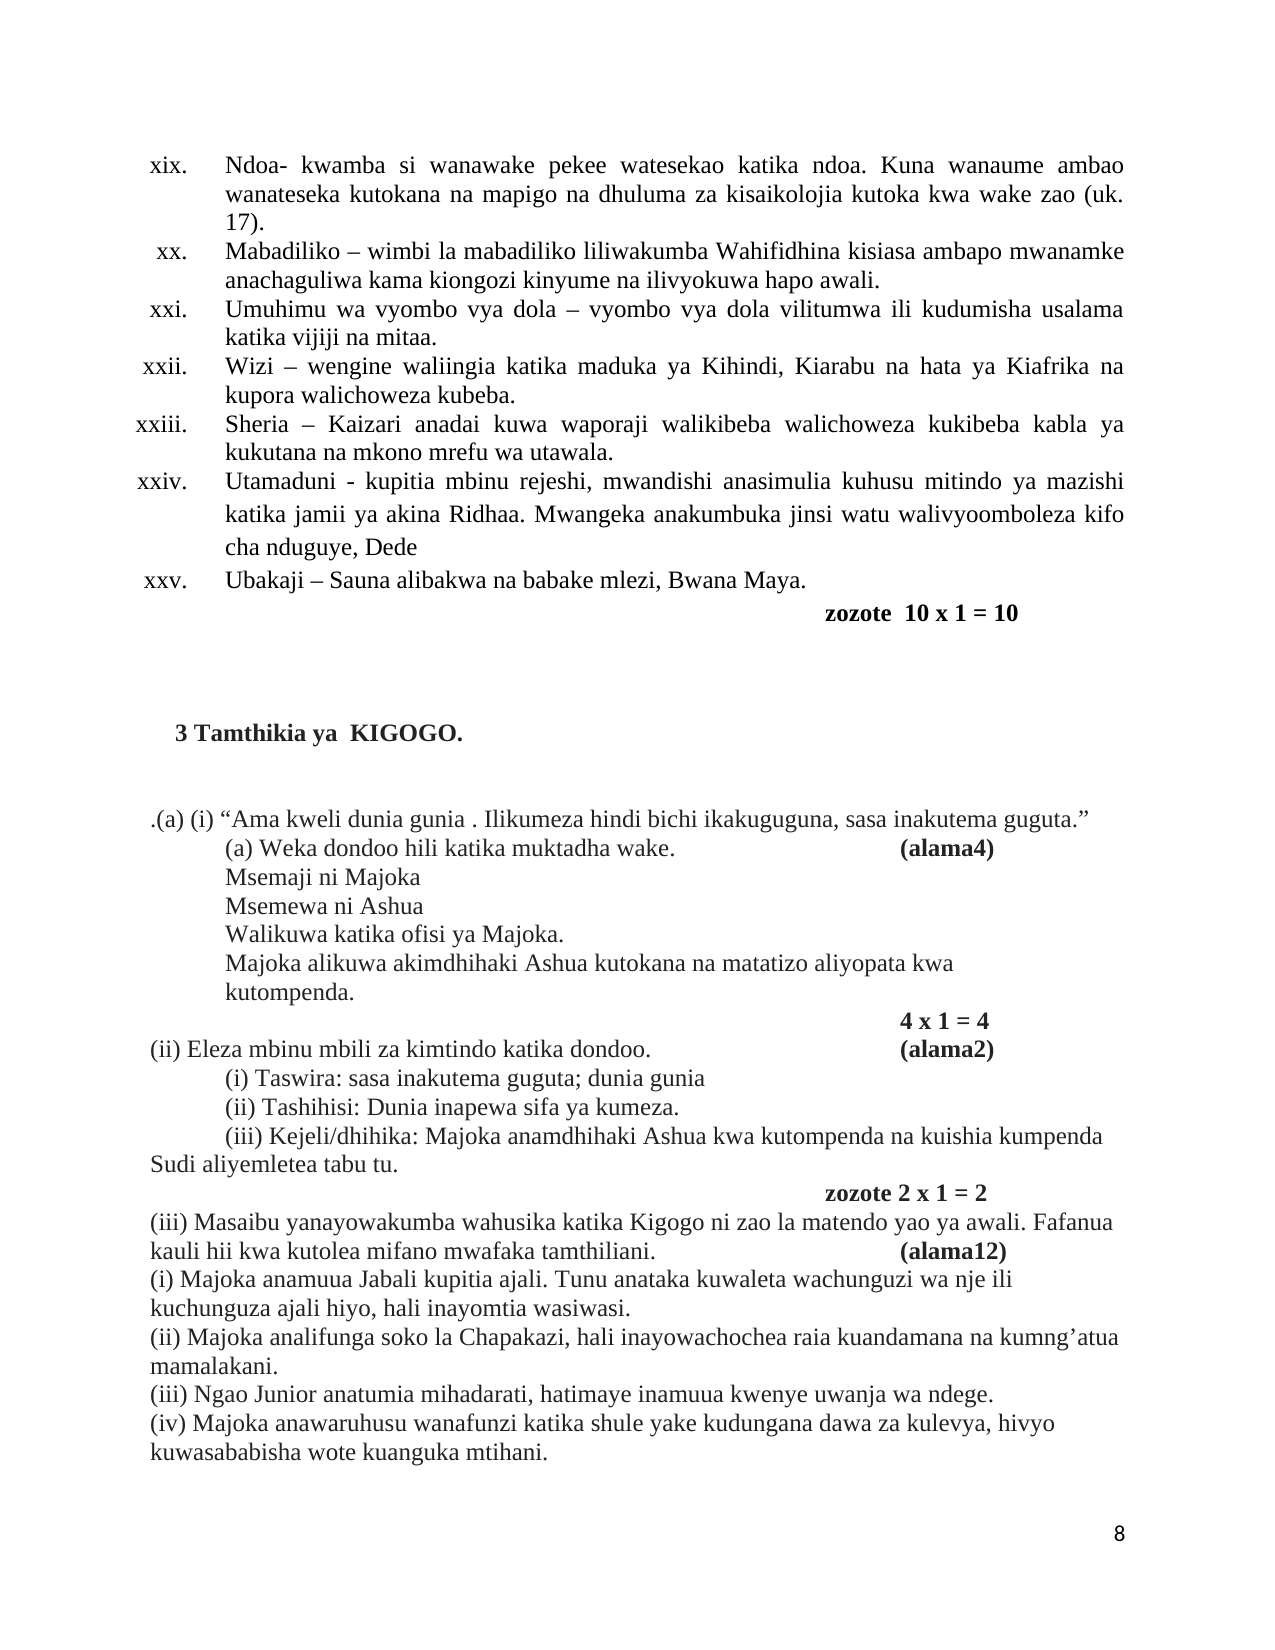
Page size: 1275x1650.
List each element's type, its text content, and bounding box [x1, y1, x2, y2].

list Ubakaji – Sauna alibakwa na babake mlezi, Bwana Maya. [187, 565, 1125, 594]
text .(a) (i) “Ama kweli dunia gunia . Ilikumeza hindi bichi ikakuguguna, sasa inakutema guguta.” [150, 804, 1125, 833]
text kutompenda. [150, 977, 1125, 1006]
text (iv) Majoka anawaruhusu wanafunzi katika shule yake kudungana dawa za kulevya, hivyo kuwasababisha wote kuanguka mtihani. [150, 1408, 1125, 1466]
text Walikuwa katika ofisi ya Majoka. [150, 919, 1125, 948]
list Mabadiliko – wimbi la mabadiliko liliwakumba Wahifidhina kisiasa ambapo mwanamke anachaguliwa kama kiongozi kinyume na ilivyokuwa hapo awali. [187, 236, 1125, 294]
list Sheria – Kaizari anadai kuwa waporaji walikibeba walichoweza kukibeba kabla ya kukutana na mkono mrefu wa utawala. [187, 409, 1125, 466]
list Wizi – wengine waliingia katika maduka ya Kihindi, Kiarabu na hata ya Kiafrika na kupora walichoweza kubeba. [187, 351, 1125, 409]
text (a) Weka dondoo hili katika muktadha wake. (alama4) [150, 833, 1125, 862]
text (ii) Majoka analifunga soko la Chapakazi, hali inayowachochea raia kuandamana na kumng’atua mamalakani. [150, 1322, 1125, 1379]
text (ii) Tashihisi: Dunia inapewa sifa ya kumeza. [150, 1092, 1125, 1121]
text (iii) Kejeli/dhihika: Majoka anamdhihaki Ashua kwa kutompenda na kuishia kumpenda Sudi aliyemletea tabu tu. [150, 1121, 1125, 1178]
text (ii) Eleza mbinu mbili za kimtindo katika dondoo. (alama2) [150, 1034, 1125, 1063]
text zozote 2 x 1 = 2 [150, 1178, 1125, 1207]
list Utamaduni - kupitia mbinu rejeshi, mwandishi anasimulia kuhusu mitindo ya mazishi katika jamii ya akina Ridhaa. Mwangeka anakumbuka jinsi watu walivyoomboleza kifo cha nduguye, Dede [187, 466, 1125, 561]
text 3 Tamthikia ya KIGOGO. [150, 718, 1125, 747]
text Msemaji ni Majoka [150, 862, 1125, 891]
list Ndoa- kwamba si wanawake pekee watesekao katika ndoa. Kuna wanaume ambao wanateseka kutokana na mapigo na dhuluma za kisaikolojia kutoka kwa wake zao (uk. 17). [187, 150, 1125, 236]
text (iii) Masaibu yanayowakumba wahusika katika Kigogo ni zao la matendo yao ya awali. Fafanua kauli hii kwa kutolea mifano mwafaka tamthiliani. (alama12) [150, 1207, 1125, 1264]
list zozote 10 x 1 = 10 [225, 598, 1125, 627]
text 4 x 1 = 4 [150, 1006, 1125, 1034]
text Msemewa ni Ashua [150, 891, 1125, 919]
text (iii) Ngao Junior anatumia mihadarati, hatimaye inamuua kwenye uwanja wa ndege. [150, 1379, 1125, 1408]
text (i) Taswira: sasa inakutema guguta; dunia gunia [150, 1063, 1125, 1092]
list Umuhimu wa vyombo vya dola – vyombo vya dola vilitumwa ili kudumisha usalama katika vijiji na mitaa. [187, 294, 1125, 351]
text Majoka alikuwa akimdhihaki Ashua kutokana na matatizo aliyopata kwa [150, 948, 1125, 977]
text (i) Majoka anamuua Jabali kupitia ajali. Tunu anataka kuwaleta wachunguzi wa nje ili kuchunguza ajali hiyo, hali inayomtia wasiwasi. [150, 1264, 1125, 1322]
